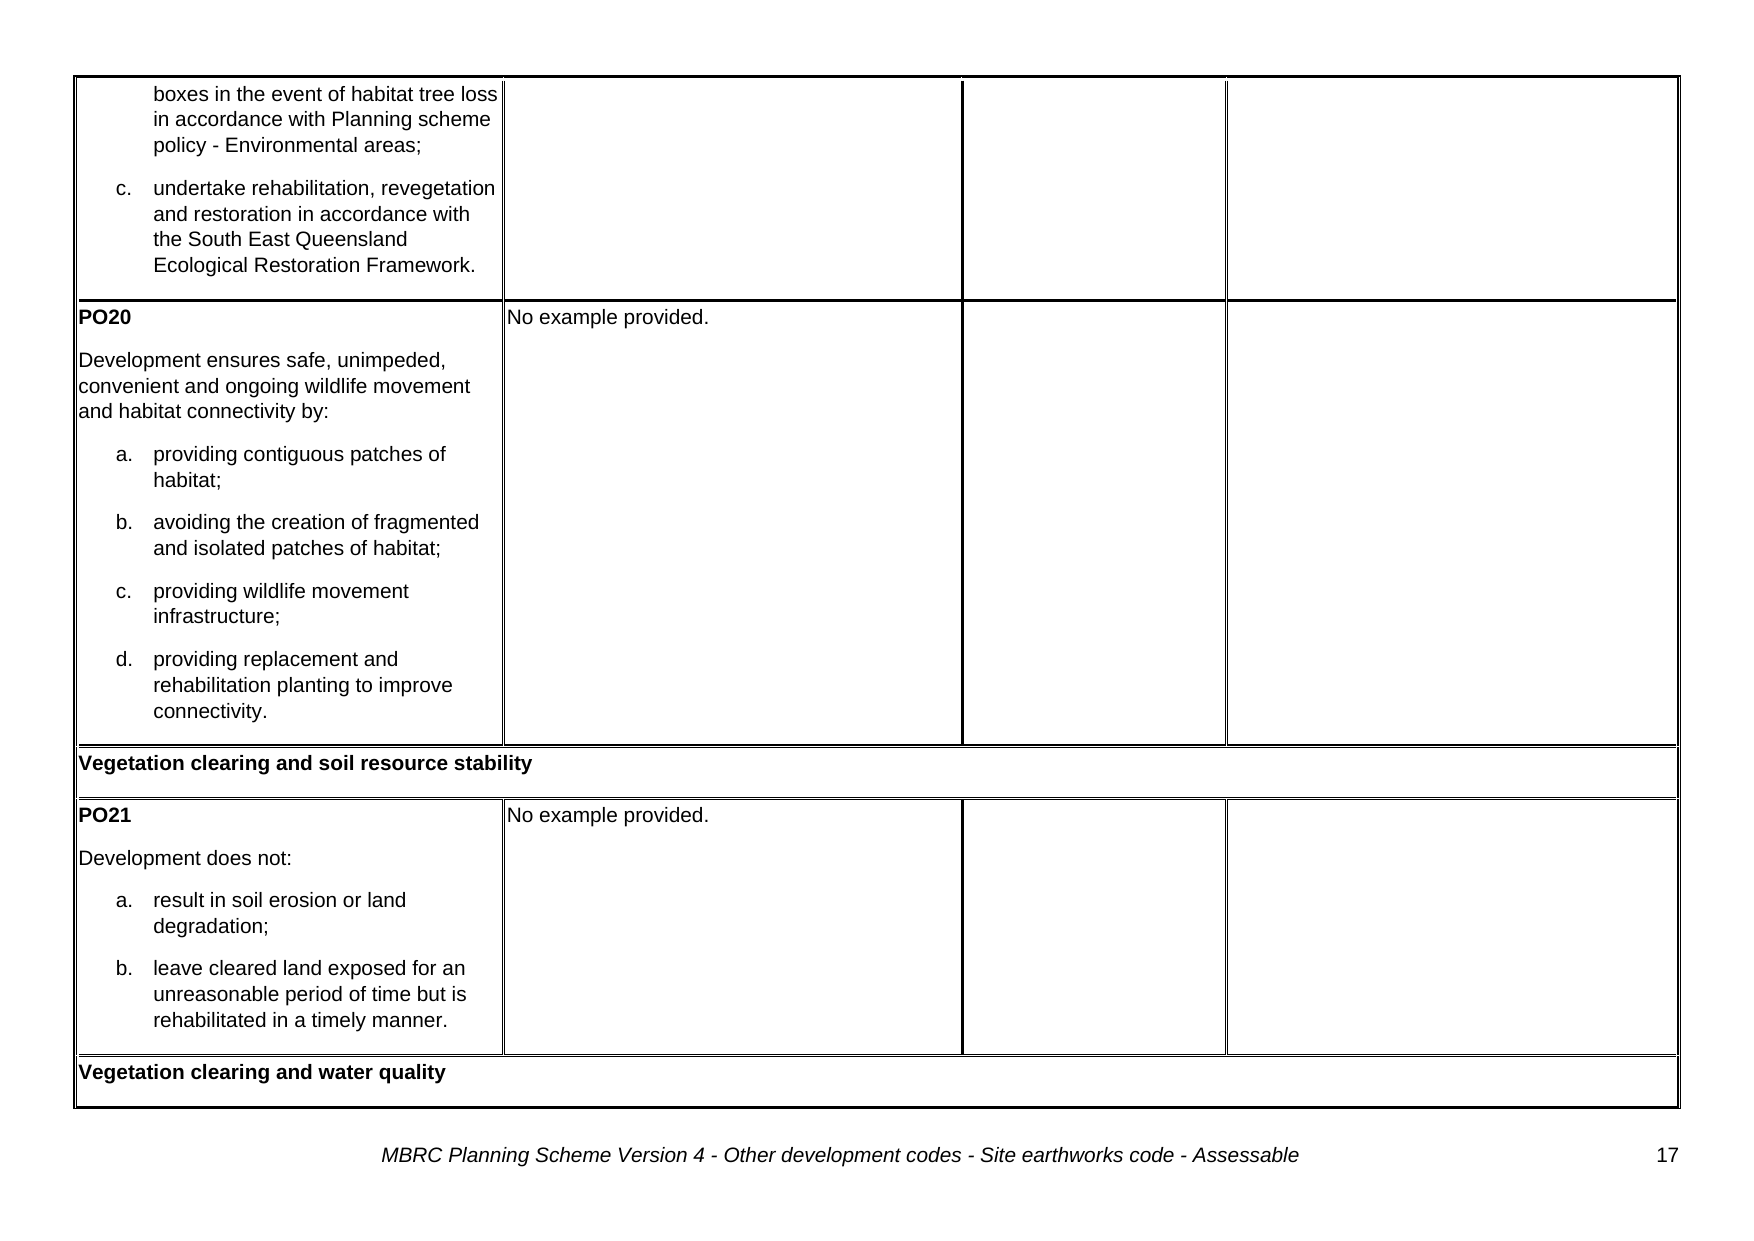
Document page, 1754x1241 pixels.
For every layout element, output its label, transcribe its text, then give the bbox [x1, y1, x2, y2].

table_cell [77, 78, 503, 299]
table_cell Vegetation clearing and soil resource stability [77, 744, 1678, 797]
table_cell [962, 78, 1227, 299]
table_cell [964, 800, 1225, 1054]
table_cell [1227, 797, 1679, 1054]
table_cell PO20 Development ensures safe, unimpeded, convenient and ongoing wildlife movement and habitat connectivity by: providing contiguous patches of habitat; avoiding the creation of fragmented and isolated patches of habitat; providing wildlife movement infrastructure; providing replacement and rehabilitation planting to improve connectivity. [77, 299, 502, 744]
table_cell No example provided. [505, 302, 961, 744]
table_cell Vegetation clearing and water quality [75, 1054, 1679, 1106]
table_cell [1227, 78, 1677, 299]
table_cell [1228, 299, 1677, 744]
table_cell PO21 Development does not: result in soil erosion or land degradation; leave cleared land exposed for an unreasonable period of time but is rehabilitated in a timely manner. [75, 797, 503, 1054]
table_cell No example provided. [505, 800, 961, 1054]
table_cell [504, 77, 962, 299]
table_cell [964, 302, 1225, 744]
